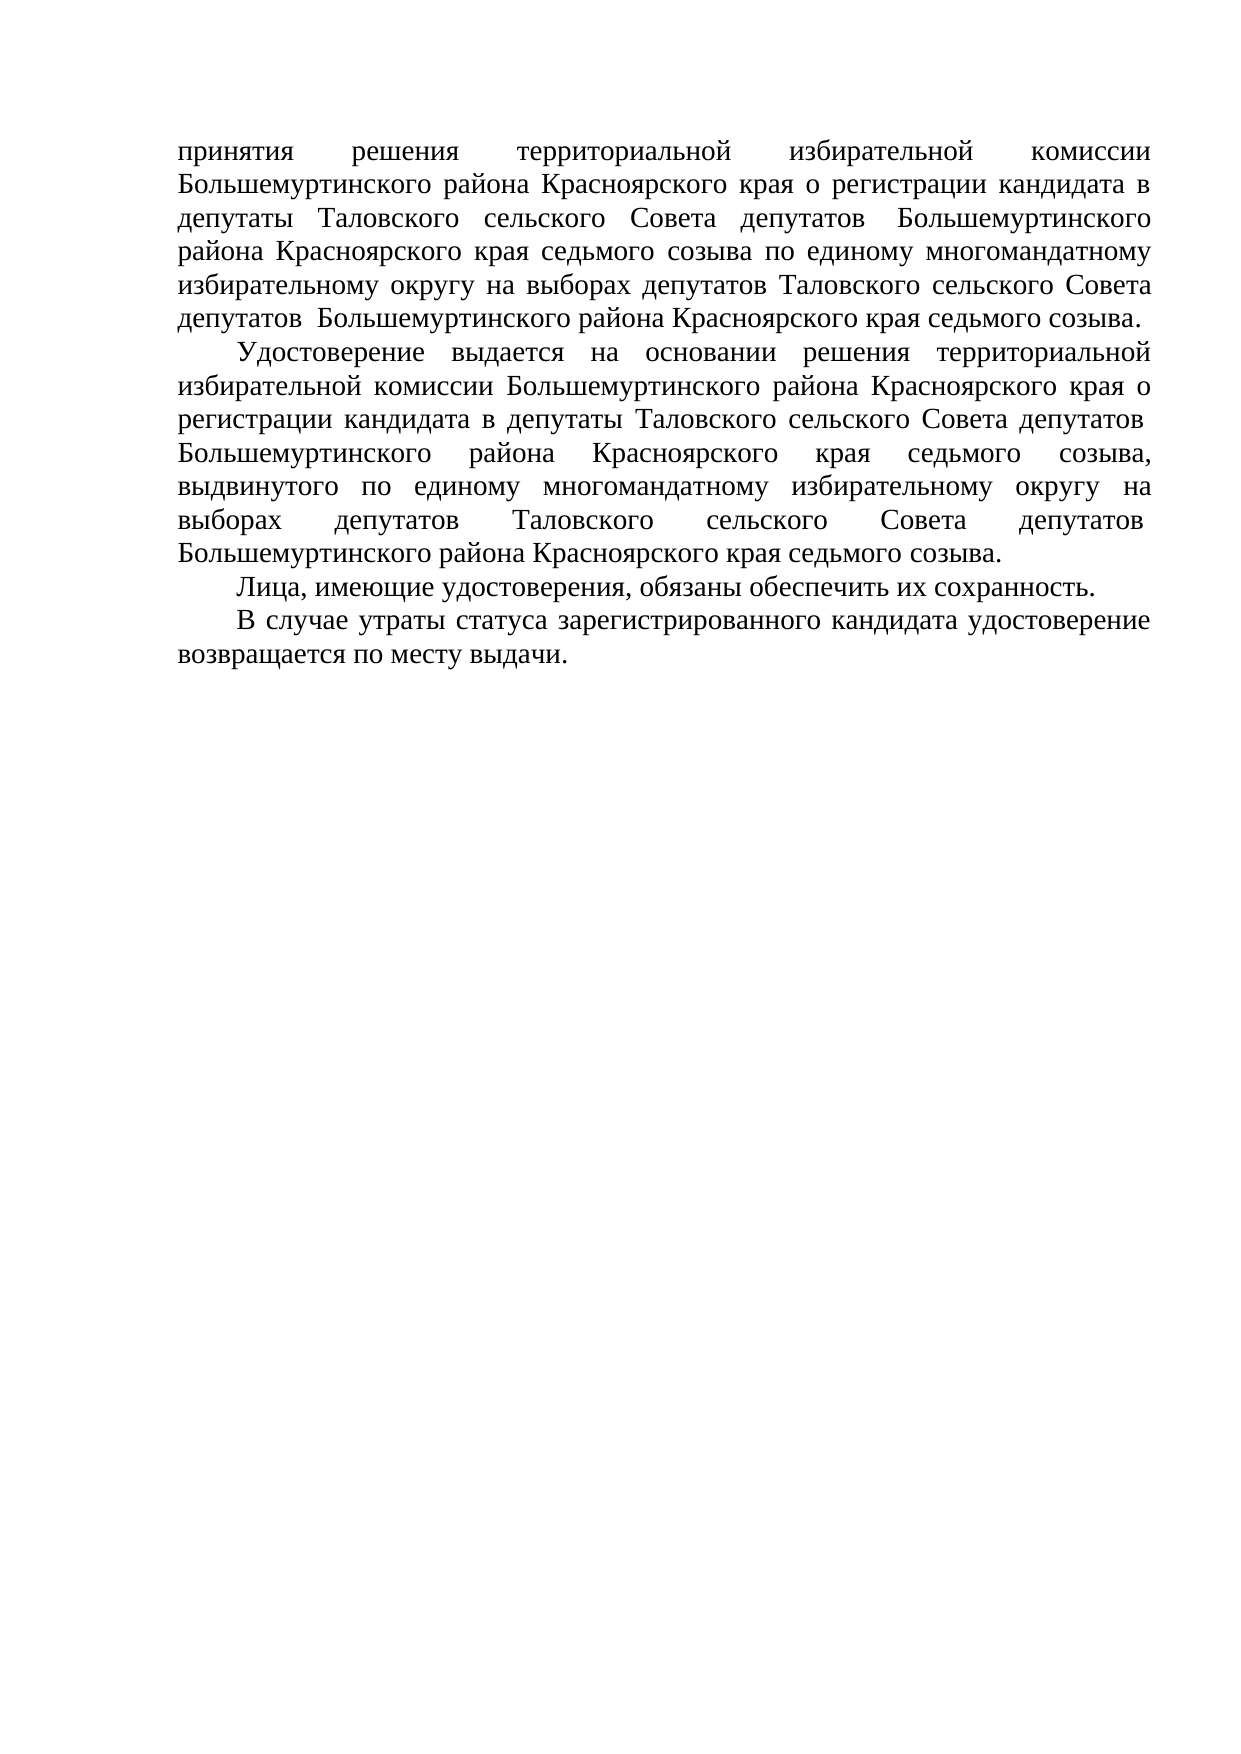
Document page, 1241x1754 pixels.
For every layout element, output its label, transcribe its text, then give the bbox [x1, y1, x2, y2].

text Удостоверение выдается на основании решения территориальной избирательной комиссии Большемуртинского района Красноярского края о регистрации кандидата в депутаты Таловского сельского Совета депутатов Большемуртинского района Красноярского края седьмого созыва, выдвинутого по единому многомандатному избирательному округу на выборах депутатов Таловского сельского Совета депутатов Большемуртинского района Красноярского края седьмого созыва. [177, 334, 1152, 569]
text Лица, имеющие удостоверения, обязаны обеспечить их сохранность. [177, 569, 1152, 602]
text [177, 133, 1152, 334]
text В случае утраты статуса зарегистрированного кандидата удостоверение возвращается по месту выдачи. [177, 602, 1152, 669]
